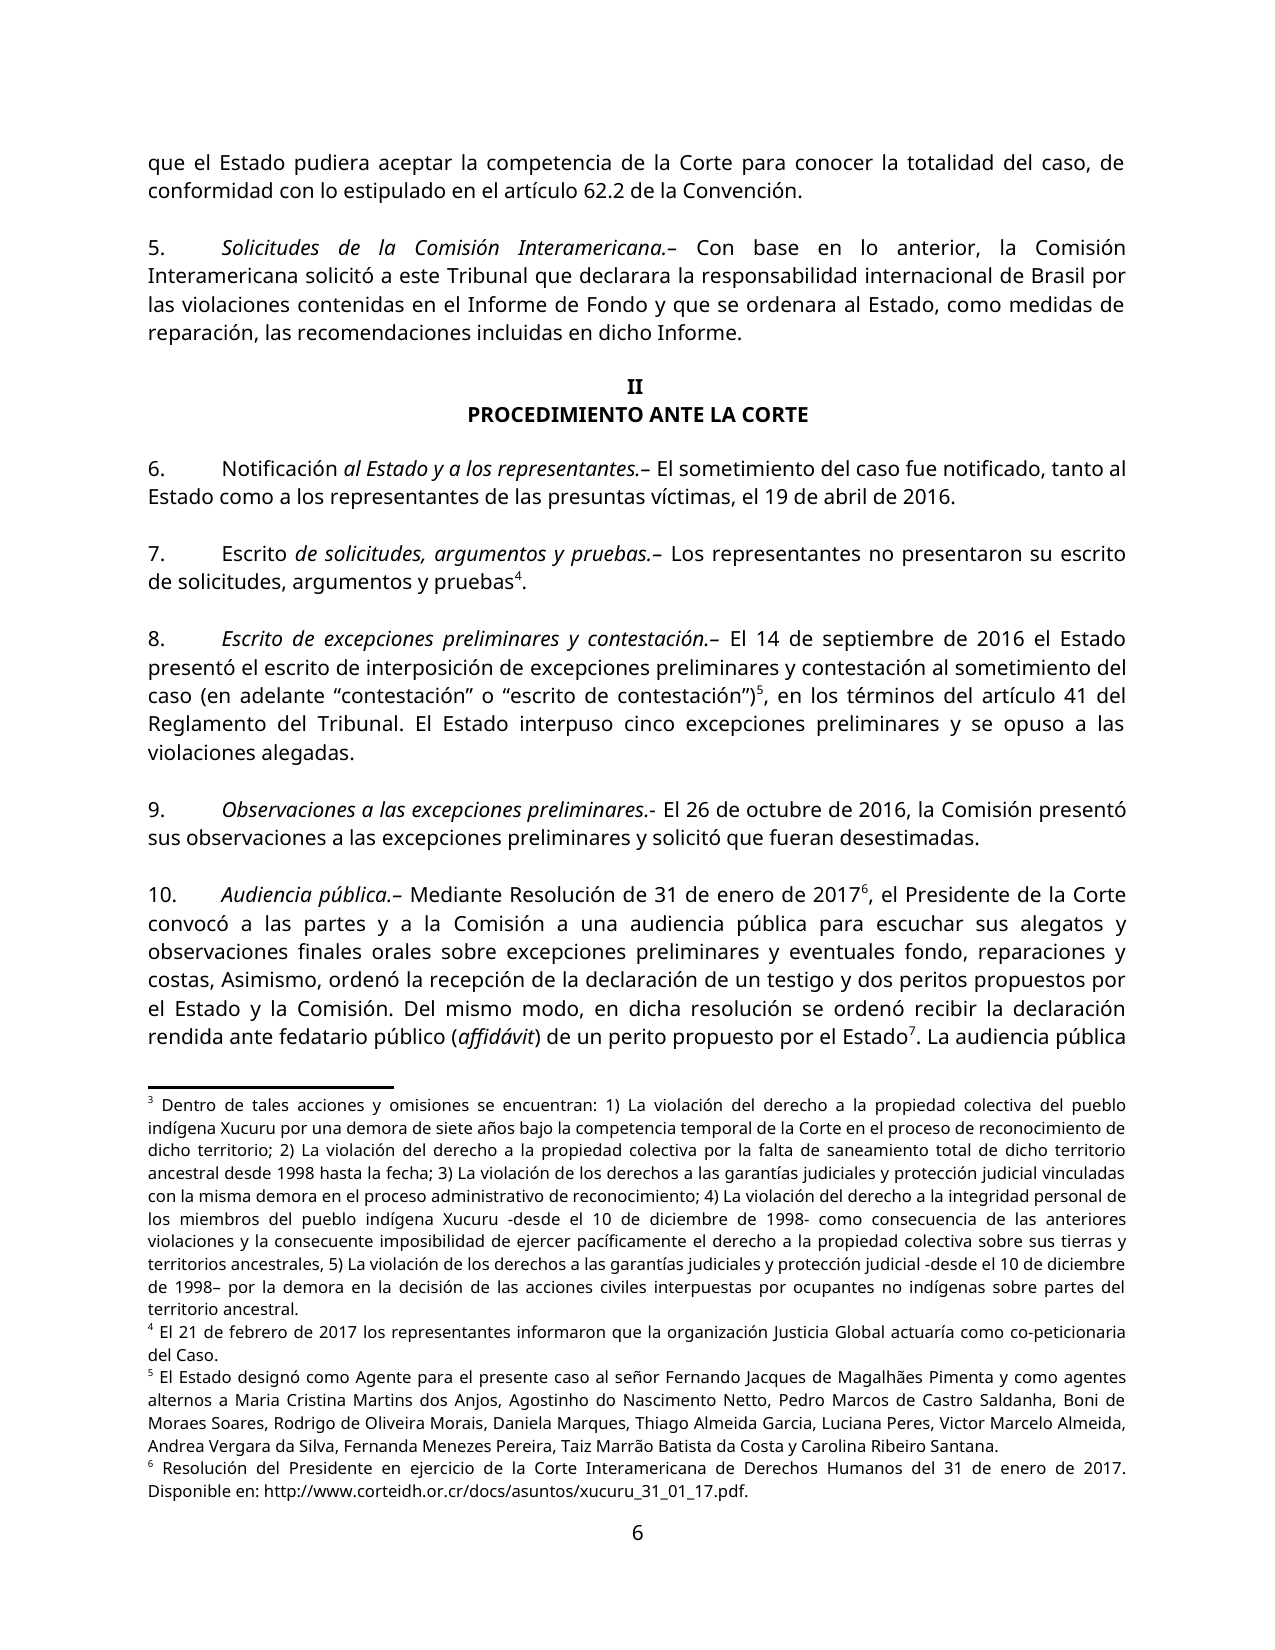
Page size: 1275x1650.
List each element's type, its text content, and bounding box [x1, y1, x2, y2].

list Escrito de solicitudes, argumentos y pruebas.– Los representantes no presentaron su escrito de solicitudes, argumentos y pruebas. [148, 539, 1127, 596]
list Observaciones a las excepciones preliminares.- El 26 de octubre de 2016, la Comisión presentó sus observaciones a las excepciones preliminares y solicitó que fueran desestimadas. [148, 795, 1127, 852]
list Solicitudes de la Comisión Interamericana.– Con base en lo anterior, la Comisión Interamericana solicitó a este Tribunal que declarara la responsabilidad internacional de Brasil por las violaciones contenidas en el Informe de Fondo y que se ordenara al Estado, como medidas de reparación, las recomendaciones incluidas en dicho Informe. [148, 233, 1127, 347]
list Escrito de excepciones preliminares y contestación.– El 14 de septiembre de 2016 el Estado presentó el escrito de interposición de excepciones preliminares y contestación al sometimiento del caso (en adelante “contestación” o “escrito de contestación”), en los términos del artículo 41 del Reglamento del Tribunal. El Estado interpuso cinco excepciones preliminares y se opuso a las violaciones alegadas. [148, 624, 1127, 766]
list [148, 148, 1127, 204]
list Notificación al Estado y a los representantes.– El sometimiento del caso fue notificado, tanto al Estado como a los representantes de las presuntas víctimas, el 19 de abril de 2016. [148, 454, 1127, 511]
subtitle II. PROCEDIMIENTO ANTE LA CORTE [148, 372, 1128, 429]
list Audiencia pública.– Mediante Resolución de 31 de enero de 2017, el Presidente de la Corte convocó a las partes y a la Comisión a una audiencia pública para escuchar sus alegatos y observaciones finales orales sobre excepciones preliminares y eventuales fondo, reparaciones y costas, Asimismo, ordenó la recepción de la declaración de un testigo y dos peritos propuestos por el Estado y la Comisión. Del mismo modo, en dicha resolución se ordenó recibir la declaración rendida ante fedatario público (affidávit) de un perito propuesto por el Estado. La audiencia pública fue celebrada el 21 de marzo de 2017 durante el 57° Período Extraordinario de Sesiones de la Corte, llevado a cabo en la Ciudad de Guatemala, Guatemala. [148, 880, 1127, 1051]
